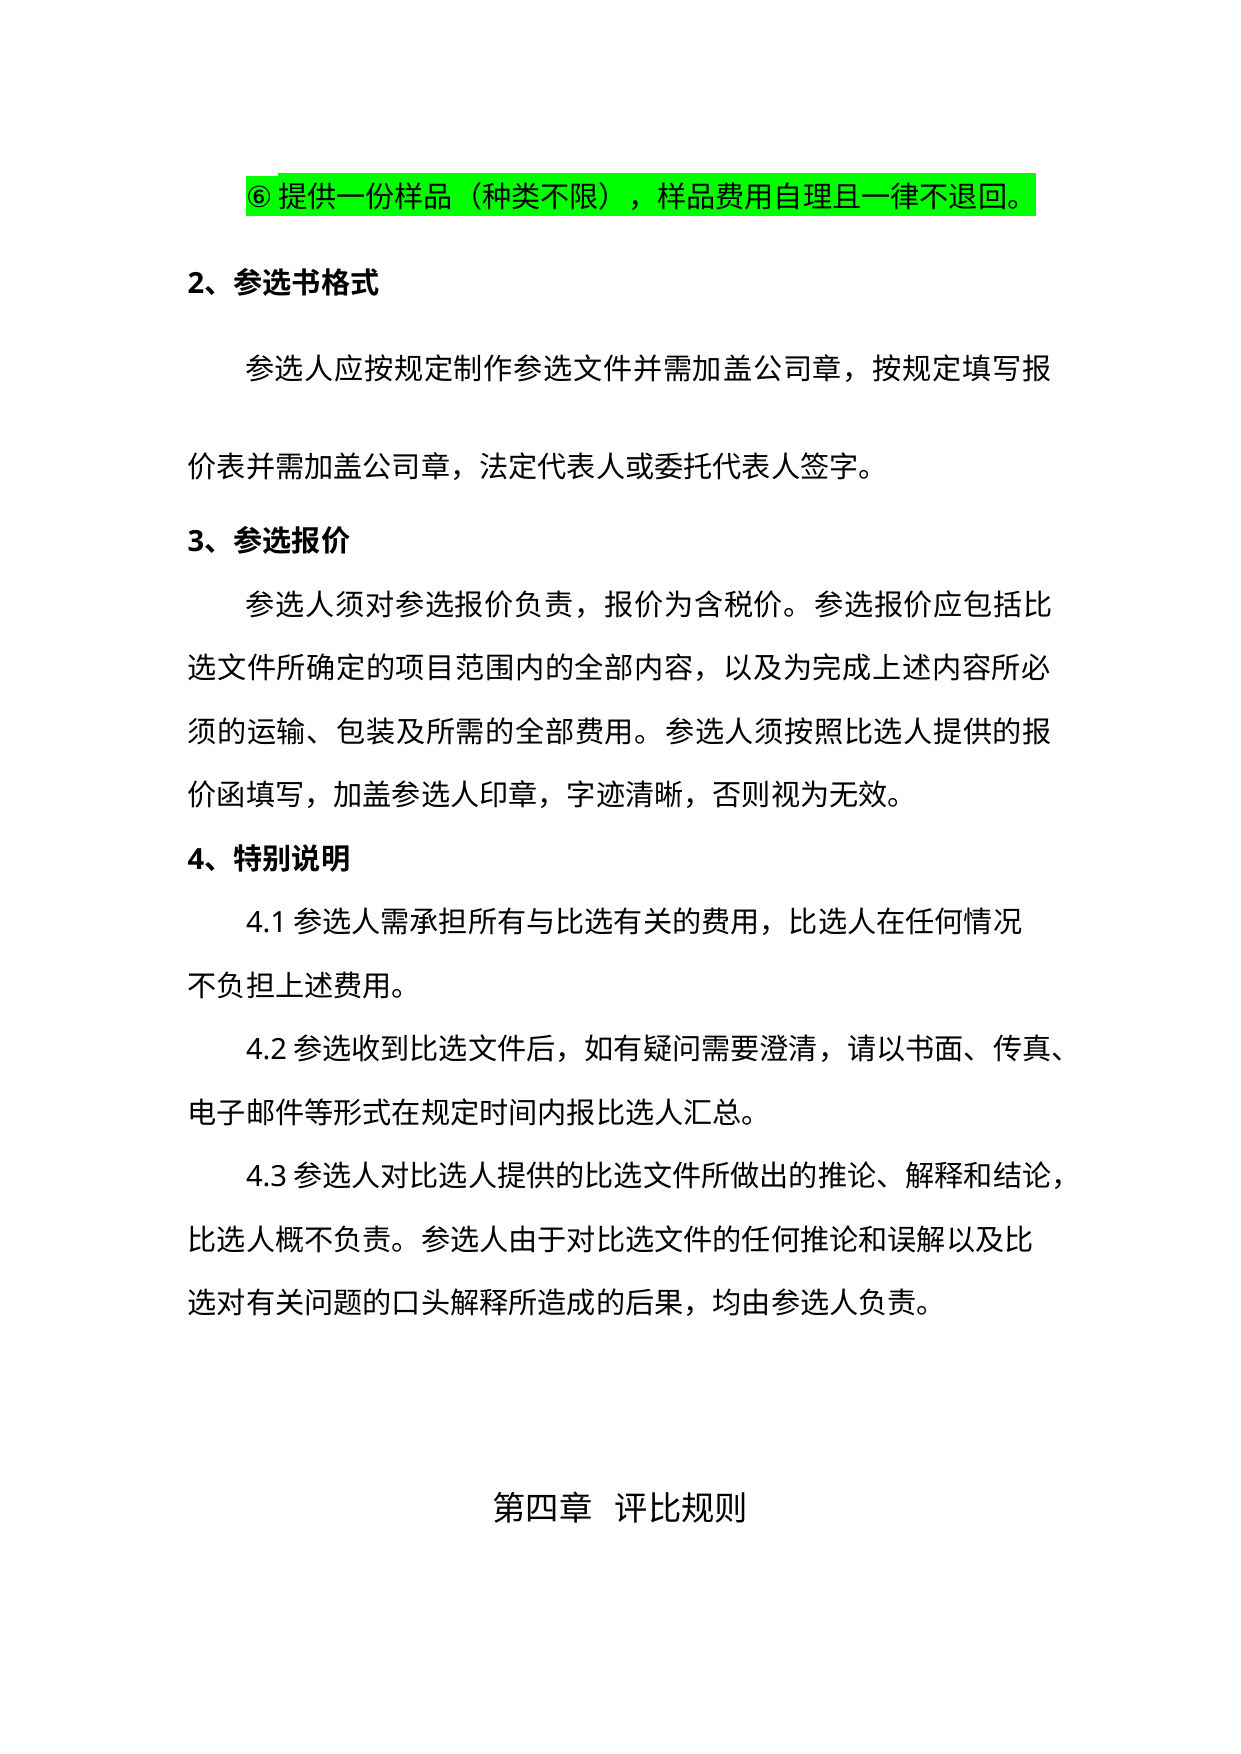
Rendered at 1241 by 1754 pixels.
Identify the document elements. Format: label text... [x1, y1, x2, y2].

text 4.2参选收到比选文件后，如有疑问需要澄清，请以书面、传真、电子邮件等形式在规定时间内报比选人汇总。 [187, 1026, 1053, 1132]
text 参选人应按规定制作参选文件并需加盖公司章，按规定填写报价表并需加盖公司章，法定代表人或委托代表人签字。 [187, 334, 1053, 497]
text 4.3参选人对比选人提供的比选文件所做出的推论、解释和结论，比选人概不负责。参选人由于对比选文件的任何推论和误解以及比选对有关问题的口头解释所造成的后果，均由参选人负责。 [187, 1153, 1053, 1322]
text 不负担上述费用。 [187, 962, 1053, 1004]
text ⑥提供一份样品（种类不限），样品费用自理且一律不退回。 [187, 162, 1053, 227]
text 第四章 评比规则 [187, 1473, 1053, 1538]
text 参选人须对参选报价负责，报价为含税价。参选报价应包括比选文件所确定的项目范围内的全部内容，以及为完成上述内容所必须的运输、包装及所需的全部费用。参选人须按照比选人提供的报价函填写，加盖参选人印章，字迹清晰，否则视为无效。 [187, 581, 1053, 814]
text 3、参选报价 [187, 518, 1053, 560]
text 4.1参选人需承担所有与比选有关的费用，比选人在任何情况 [187, 899, 1053, 941]
text 2、参选书格式 [187, 248, 1053, 313]
text 4、特别说明 [187, 835, 1053, 878]
